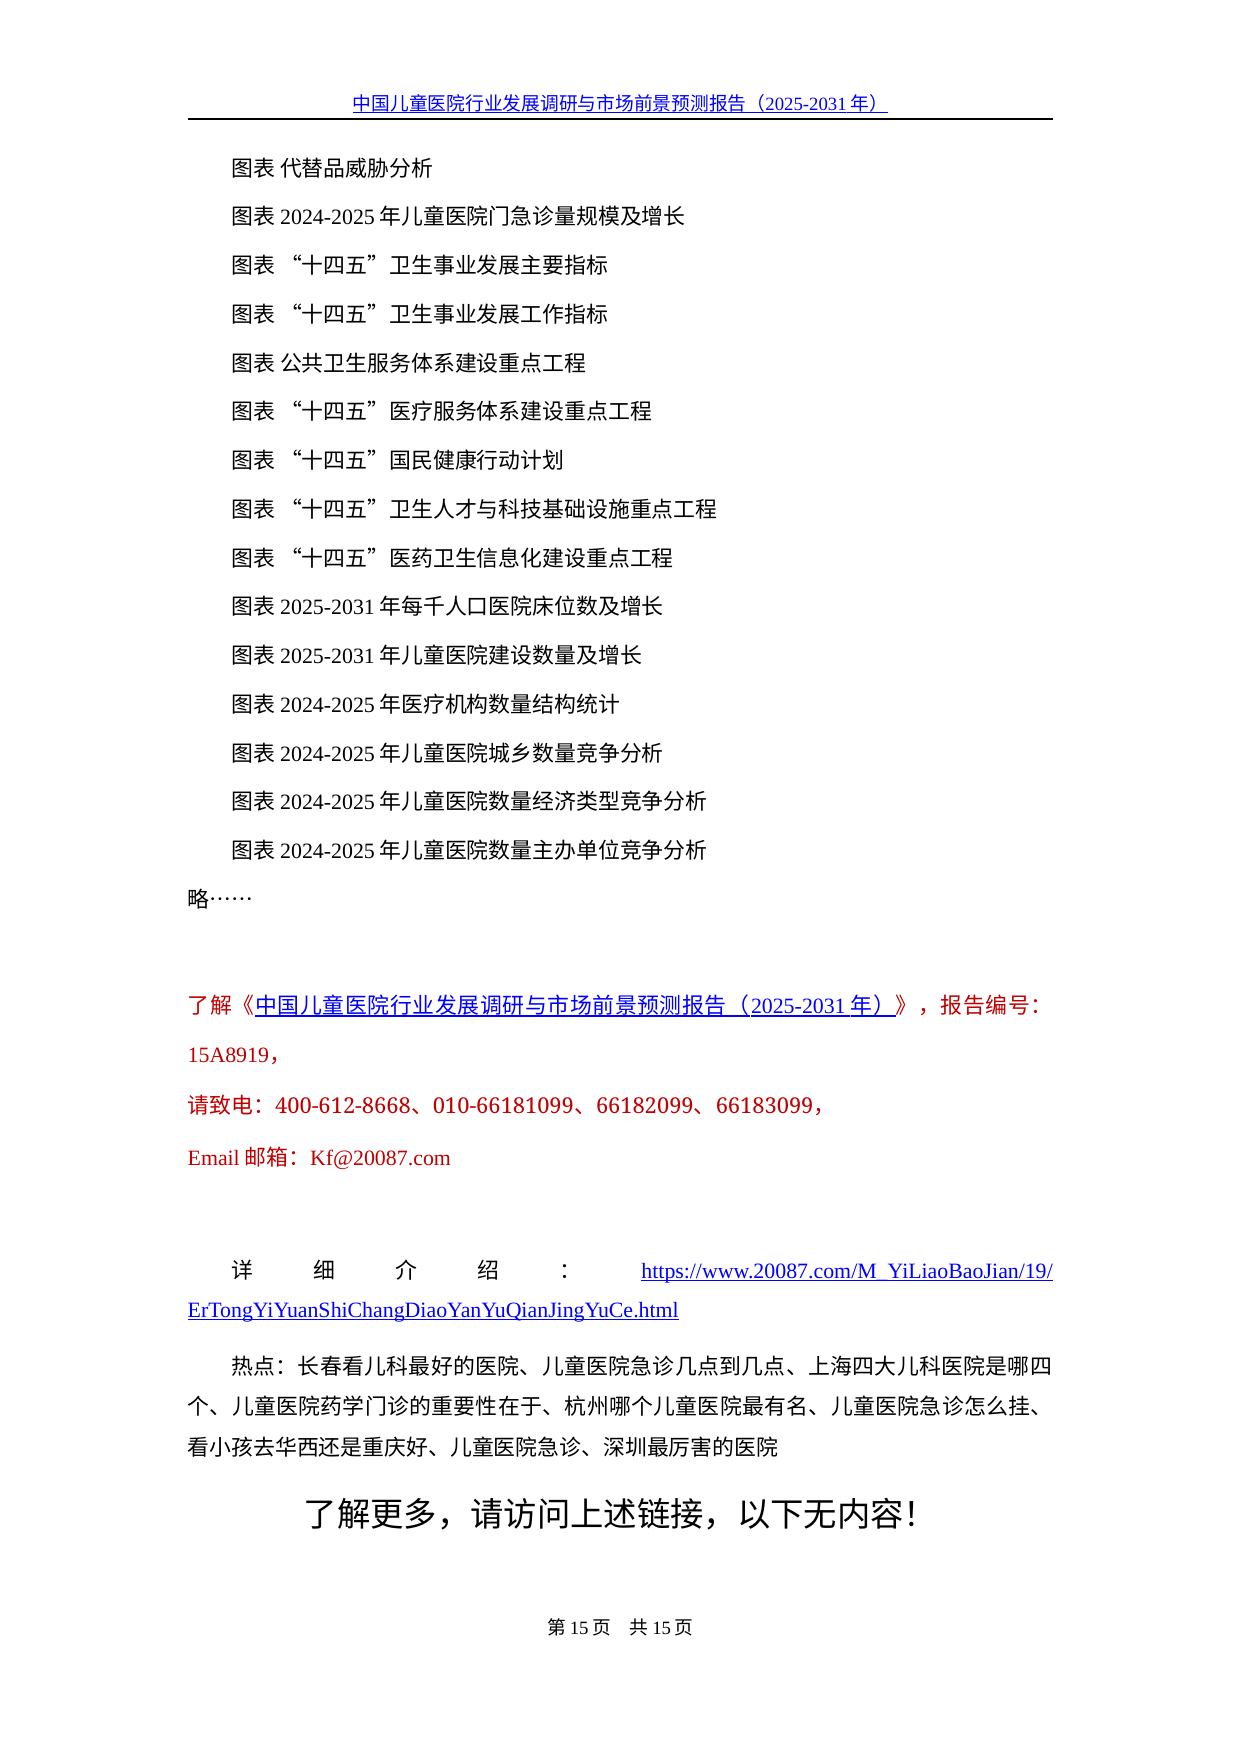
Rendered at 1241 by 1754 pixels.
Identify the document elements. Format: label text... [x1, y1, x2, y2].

text 热点：长春看儿科最好的医院、儿童医院急诊几点到几点、上海四大儿科医院是哪四个、儿童医院药学门诊的重要性在于、杭州哪个儿童医院最有名、儿童医院急诊怎么挂、看小孩去华西还是重庆好、儿童医院急诊、深圳最厉害的医院 [187, 1348, 1053, 1462]
text 请致电：400-612-8668、010-66181099、66182099、66183099， [187, 1088, 1053, 1121]
title 了解更多，请访问上述链接，以下无内容！ [187, 1479, 1053, 1544]
text 了解《中国儿童医院行业发展调研与市场前景预测报告（2025-2031年）》，报告编号：15A8919， [187, 988, 1053, 1069]
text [187, 150, 1053, 914]
text Email邮箱：Kf@20087.com [187, 1140, 1053, 1172]
text 详细介绍：https://www.20087.com/M_YiLiaoBaoJian/19/ErTongYiYuanShiChangDiaoYanYuQianJingYuCe.html [187, 1253, 1053, 1326]
